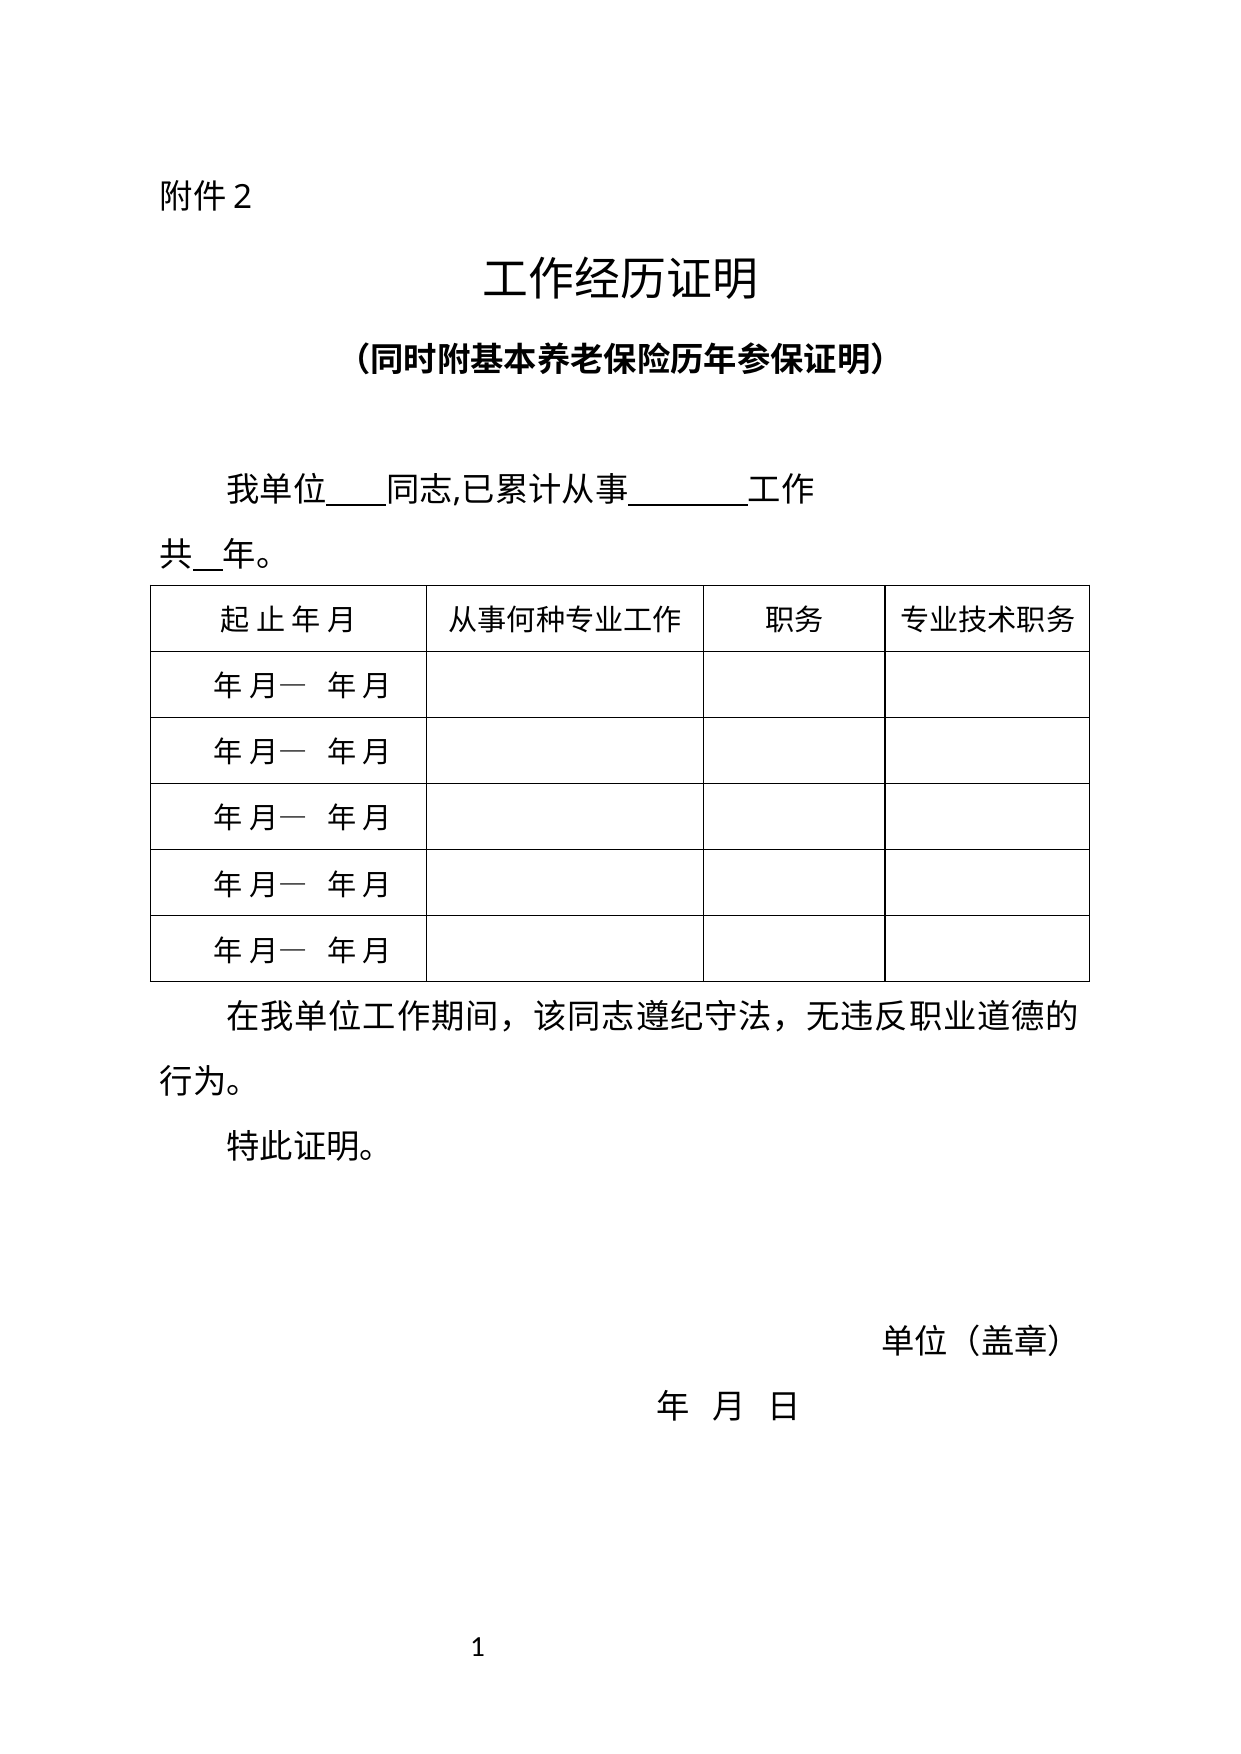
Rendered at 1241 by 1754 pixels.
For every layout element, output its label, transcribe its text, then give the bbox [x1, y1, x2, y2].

table_cell 年 月— 年 月 [151, 652, 426, 717]
text 特此证明。 [159, 1112, 1081, 1177]
table_cell [704, 784, 884, 849]
table_cell [886, 784, 1089, 849]
table_cell [427, 850, 703, 915]
table_header 起 止 年 月 [151, 586, 426, 651]
text 单位（盖章） [159, 1307, 1081, 1372]
table_cell [886, 718, 1089, 783]
table_cell [886, 850, 1089, 915]
table_cell [704, 652, 884, 717]
text （同时附基本养老保险历年参保证明） [159, 324, 1081, 389]
text 在我单位工作期间，该同志遵纪守法，无违反职业道德的行为。 [159, 982, 1081, 1112]
table_cell 年 月— 年 月 [151, 784, 426, 849]
table_cell [886, 652, 1089, 717]
table_cell 年 月— 年 月 [151, 850, 426, 915]
table_cell [704, 850, 884, 915]
table_cell [704, 718, 884, 783]
text 我单位 同志,已累计从事 工作 [159, 454, 1081, 519]
table_cell [704, 916, 884, 981]
table_header 从事何种专业工作 [427, 586, 703, 651]
table_cell 年 月— 年 月 [151, 718, 426, 783]
text 附件2 [159, 162, 1081, 227]
table_cell [427, 718, 703, 783]
text 工作经历证明 [159, 227, 1081, 324]
table_cell 年 月— 年 月 [151, 916, 426, 981]
table_cell [427, 784, 703, 849]
table_cell [427, 916, 703, 981]
table_cell [427, 652, 703, 717]
table_header 职务 [704, 586, 884, 651]
table_header 专业技术职务 [886, 586, 1089, 651]
text 年 月 日 [159, 1372, 1081, 1437]
text 共 年。 [159, 519, 1081, 584]
table_cell [886, 916, 1089, 981]
